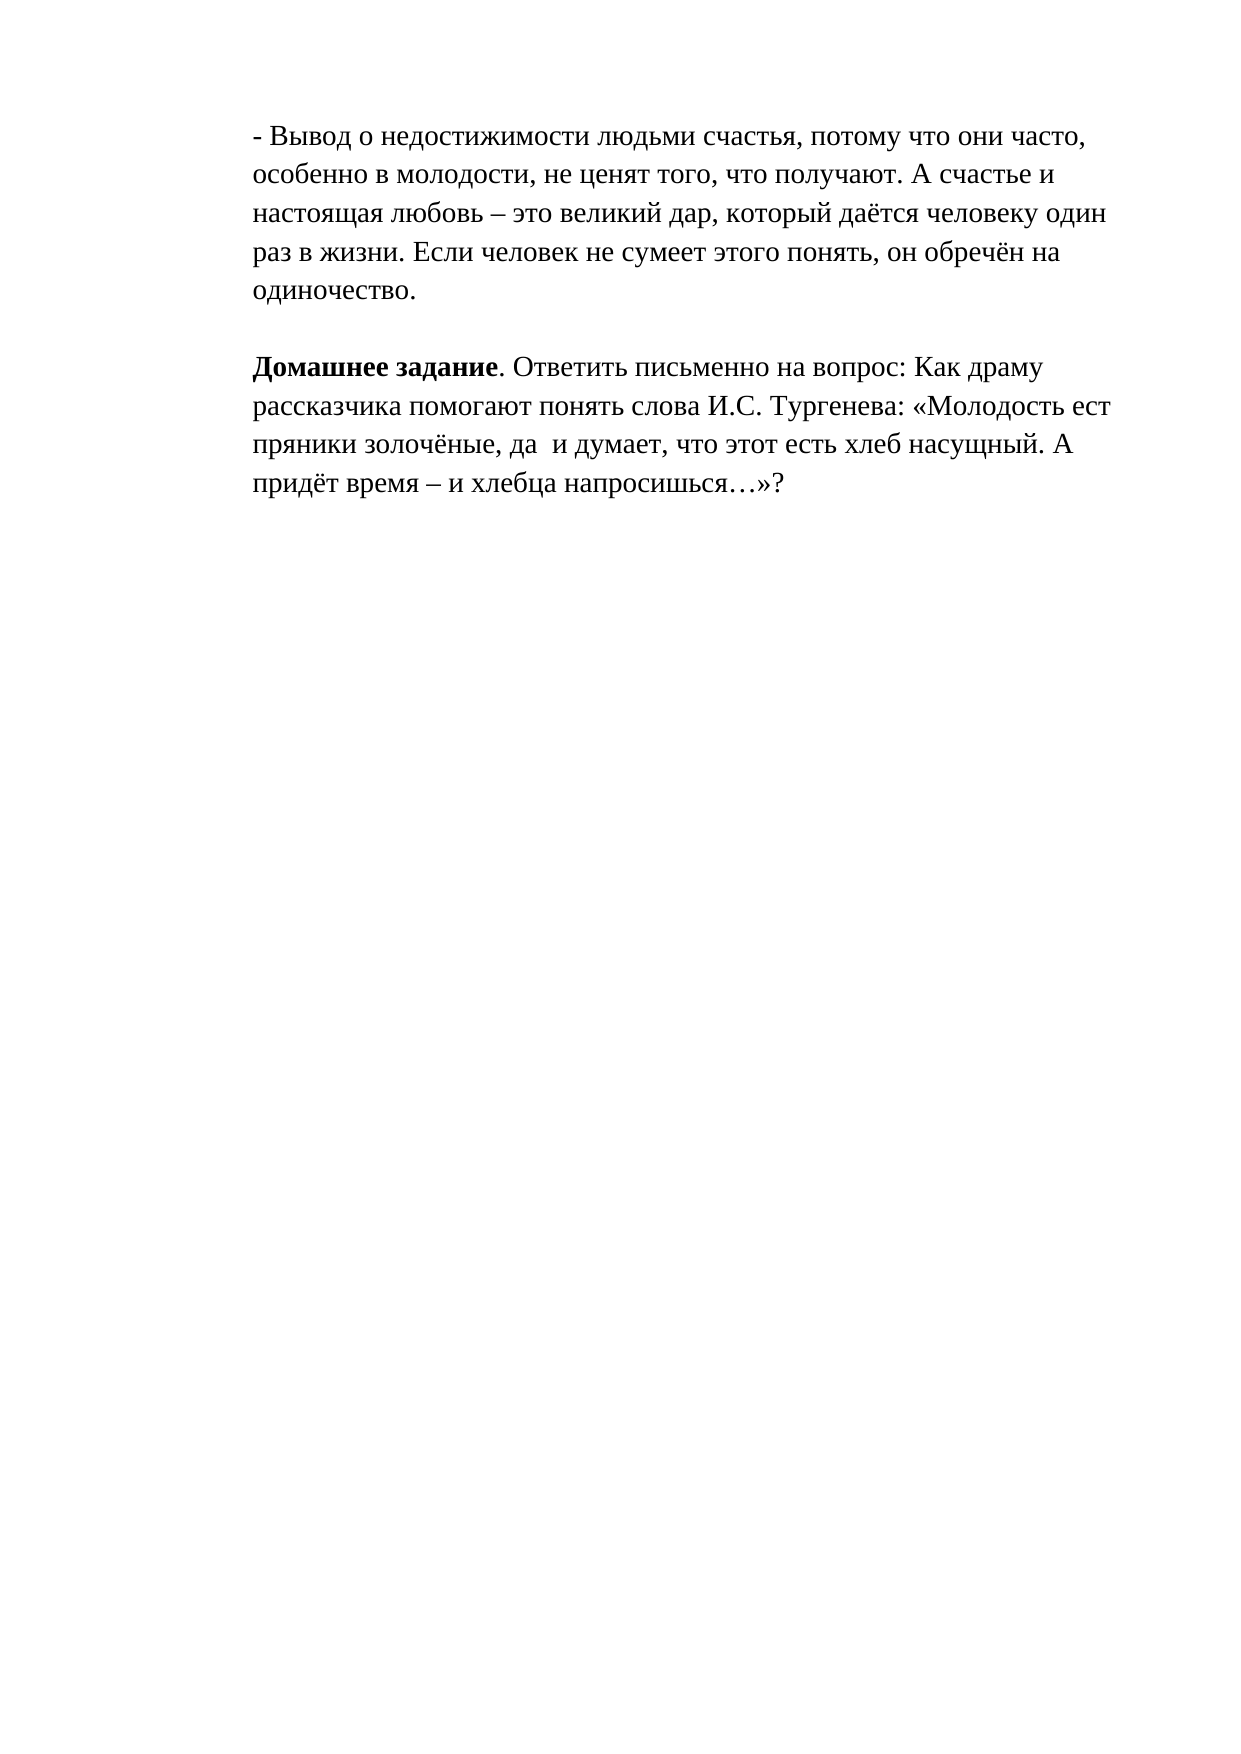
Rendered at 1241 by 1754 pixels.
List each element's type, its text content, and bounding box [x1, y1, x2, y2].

list - Вывод о недостижимости людьми счастья, потому что они часто, особенно в молодости, не ценят того, что получают. А счастье и настоящая любовь – это великий дар, который даётся человеку один раз в жизни. Если человек не сумеет этого понять, он обречён на одиночество. [252, 118, 1152, 306]
list Домашнее задание. Ответить письменно на вопрос: Как драму рассказчика помогают понять слова И.С. Тургенева: «Молодость ест пряники золочёные, да и думает, что этот есть хлеб насущный. А придёт время – и хлебца напросишься…»? [252, 349, 1152, 498]
